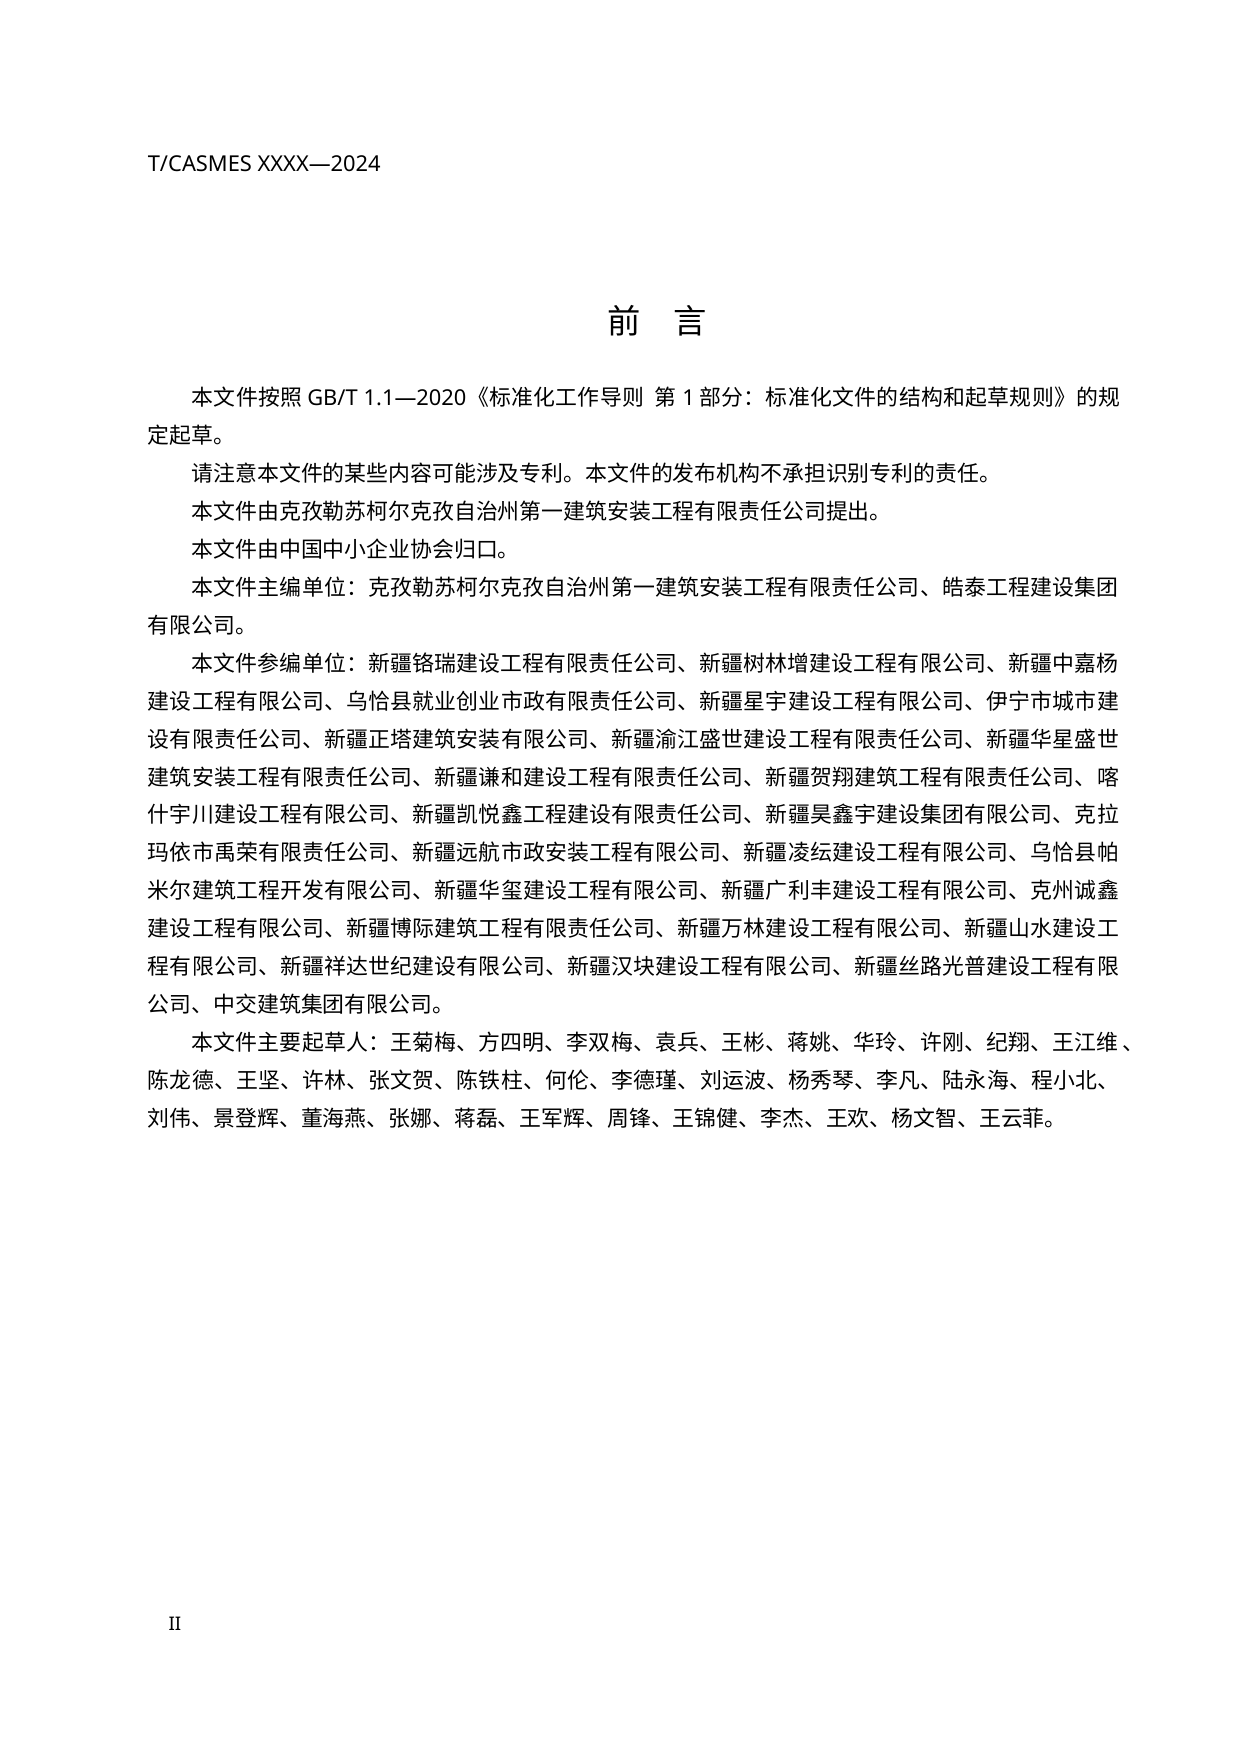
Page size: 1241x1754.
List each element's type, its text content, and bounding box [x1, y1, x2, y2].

text 本文件由中国中小企业协会归口。 [148, 532, 1122, 564]
text 本文件主编单位：克孜勒苏柯尔克孜自治州第一建筑安装工程有限责任公司、皓泰工程建设集团有限公司。 [148, 570, 1122, 639]
text 本文件主要起草人：王菊梅、方四明、李双梅、袁兵、王彬、蒋姚、华玲、许刚、纪翔、王江维、陈龙德、王坚、许林、张文贺、陈铁柱、何伦、李德瑾、刘运波、杨秀琴、李凡、陆永海、程小北、刘伟、景登辉、董海燕、张娜、蒋磊、王军辉、周锋、王锦健、李杰、王欢、杨文智、王云菲。 [148, 1025, 1122, 1132]
text 本文件由克孜勒苏柯尔克孜自治州第一建筑安装工程有限责任公司提出。 [148, 494, 1122, 526]
text 请注意本文件的某些内容可能涉及专利。本文件的发布机构不承担识别专利的责任。 [148, 456, 1122, 488]
text 本文件参编单位：新疆铬瑞建设工程有限责任公司、新疆树林增建设工程有限公司、新疆中嘉杨建设工程有限公司、乌恰县就业创业市政有限责任公司、新疆星宇建设工程有限公司、伊宁市城市建设有限责任公司、新疆正塔建筑安装有限公司、新疆渝江盛世建设工程有限责任公司、新疆华星盛世建筑安装工程有限责任公司、新疆谦和建设工程有限责任公司、新疆贺翔建筑工程有限责任公司、喀什宇川建设工程有限公司、新疆凯悦鑫工程建设有限责任公司、新疆昊鑫宇建设集团有限公司、克拉玛依市禹荣有限责任公司、新疆远航市政安装工程有限公司、新疆凌纭建设工程有限公司、乌恰县帕米尔建筑工程开发有限公司、新疆华玺建设工程有限公司、新疆广利丰建设工程有限公司、克州诚鑫建设工程有限公司、新疆博际建筑工程有限责任公司、新疆万林建设工程有限公司、新疆山水建设工程有限公司、新疆祥达世纪建设有限公司、新疆汉块建设工程有限公司、新疆丝路光普建设工程有限公司、中交建筑集团有限公司。 [148, 646, 1122, 1019]
text 前言 [148, 294, 1122, 343]
text 本文件按照GB/T 1.1—2020《标准化工作导则 第1部分：标准化文件的结构和起草规则》的规定起草。 [148, 380, 1122, 450]
